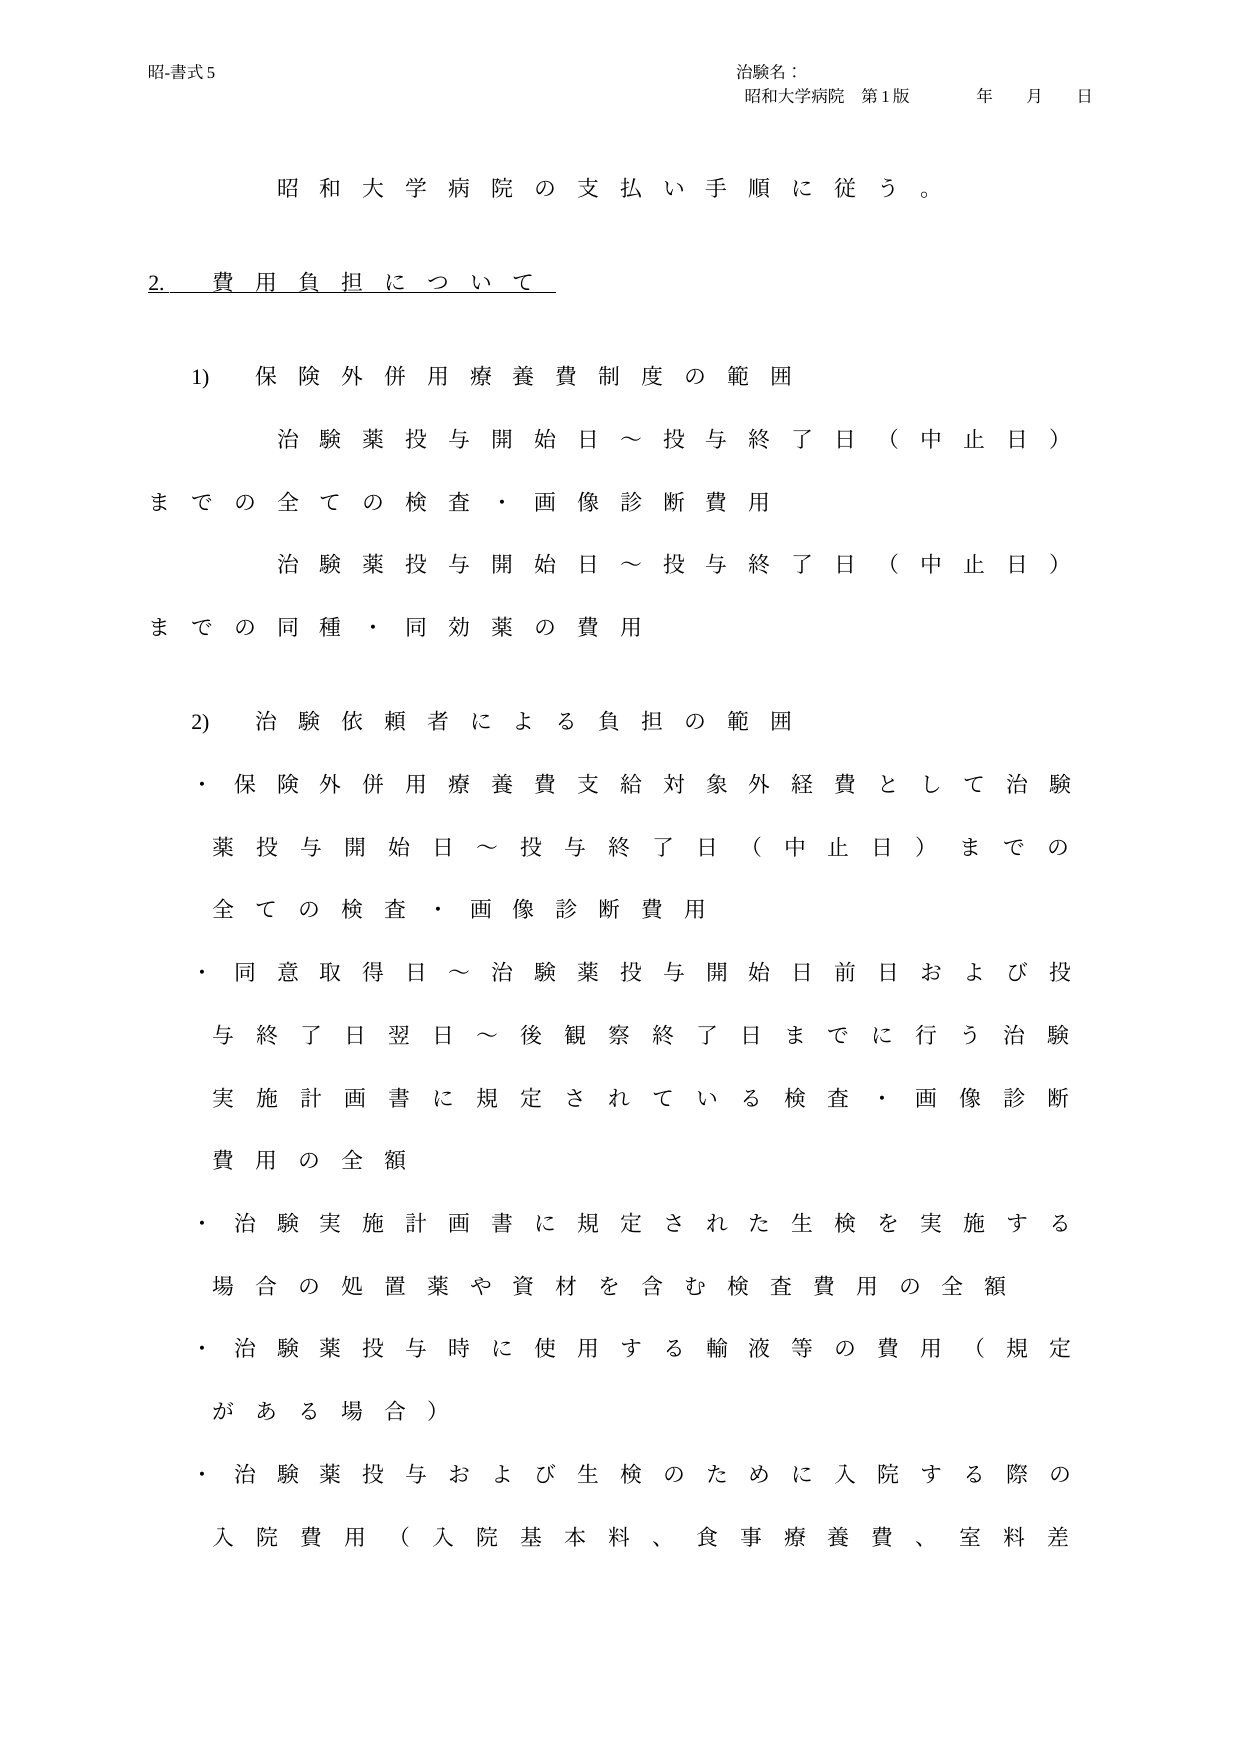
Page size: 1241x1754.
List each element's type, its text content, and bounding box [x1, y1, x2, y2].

text 2. 費用負担について [148, 250, 1092, 313]
text ・同意取得日～治験薬投与開始日前日および投与終了日翌日～後観察終了日までに行う治験実施計画書に規定されている検査・画像診断費用の全額 [177, 940, 1092, 1191]
text ・保険外併用療養費支給対象外経費として治験薬投与開始日～投与終了日（中止日）までの全ての検査・画像診断費用 [177, 752, 1092, 940]
text 治験薬投与開始日～投与終了日（中止日）までの同種・同効薬の費用 [148, 532, 1092, 657]
text 治験薬投与開始日～投与終了日（中止日）までの全ての検査・画像診断費用 [148, 407, 1092, 532]
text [177, 1441, 1092, 1567]
text 1) 保険外併用療養費制度の範囲 [148, 344, 1092, 407]
text ・治験薬投与時に使用する輸液等の費用（規定がある場合） [177, 1316, 1092, 1441]
text ・治験実施計画書に規定された生検を実施する場合の処置薬や資材を含む検査費用の全額 [177, 1191, 1092, 1316]
text 昭和大学病院の支払い手順に従う。 [148, 156, 1092, 218]
text 2) 治験依頼者による負担の範囲 [148, 689, 1092, 752]
